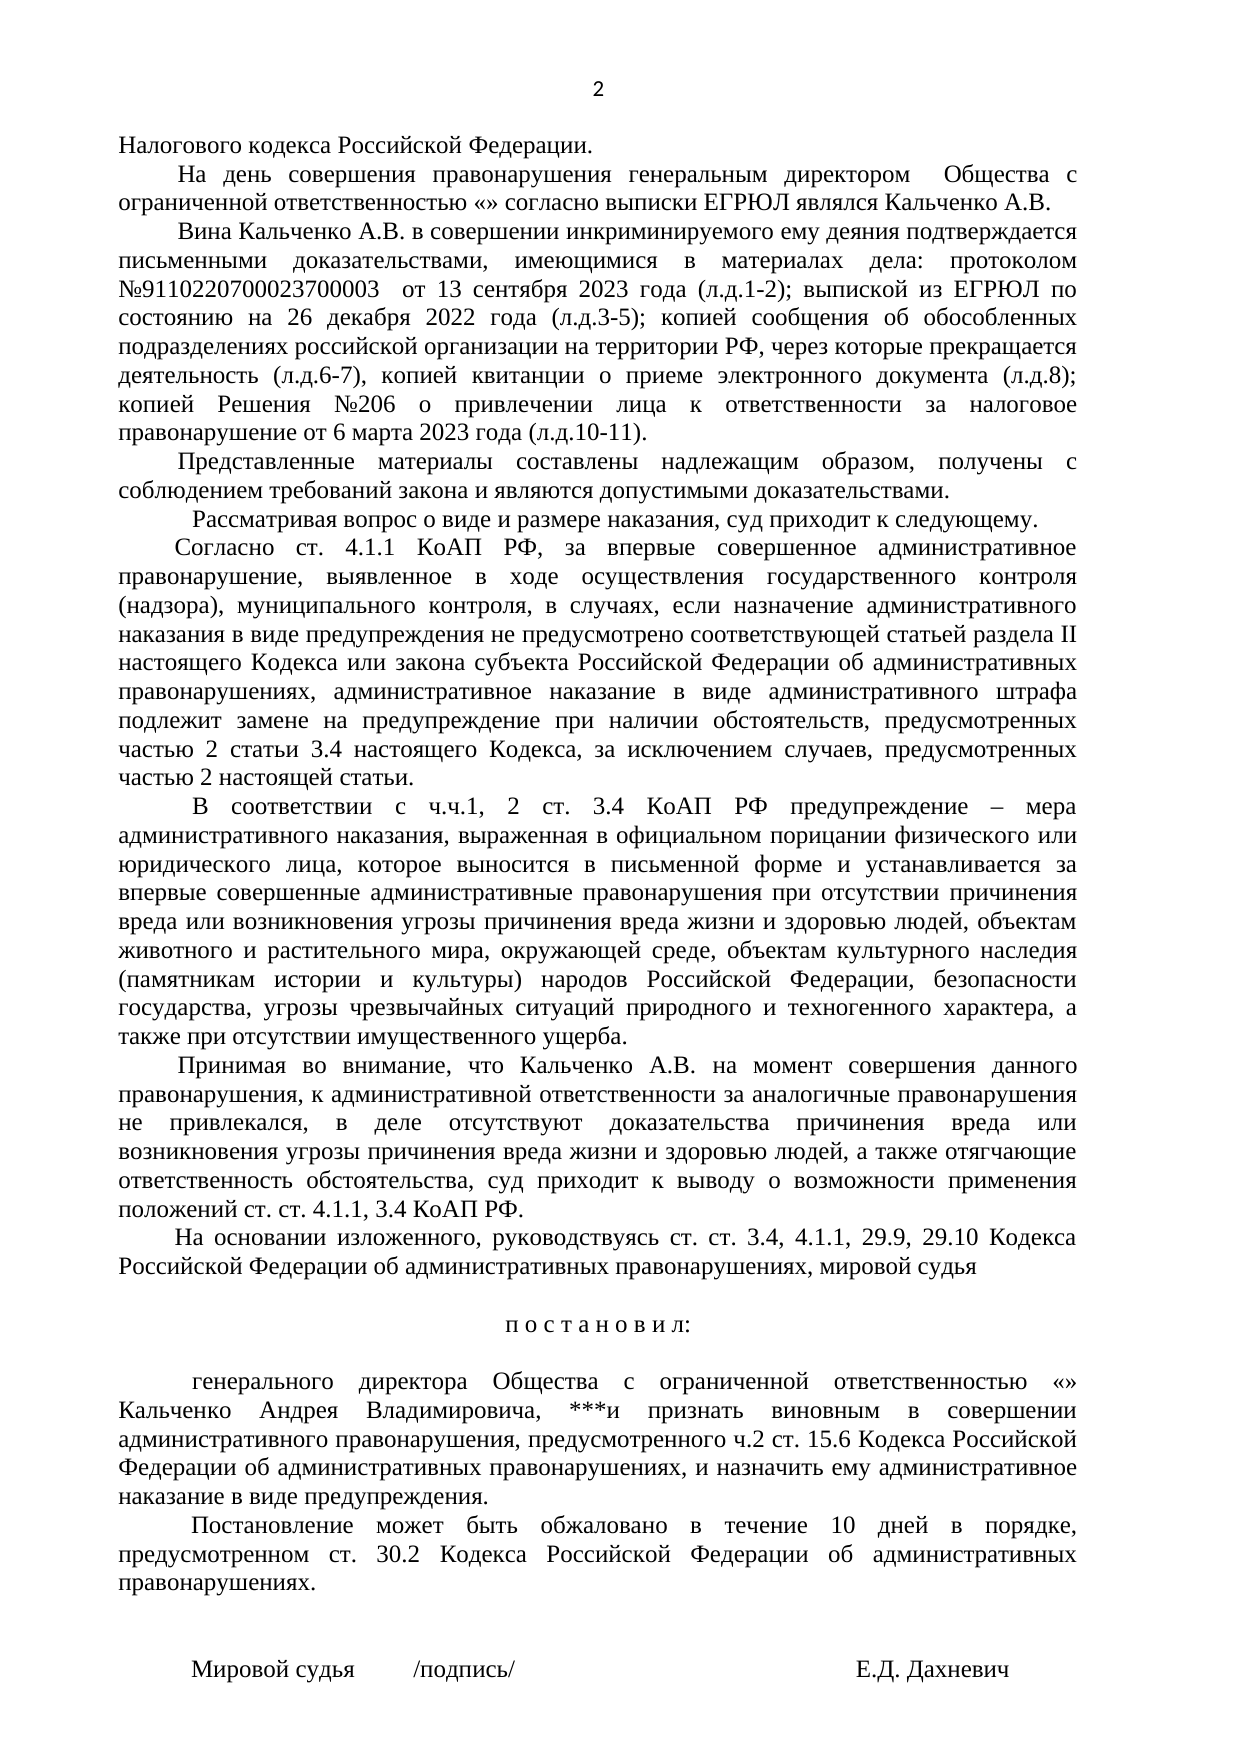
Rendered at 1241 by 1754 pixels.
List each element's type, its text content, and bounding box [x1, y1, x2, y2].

text Вина Кальченко А.В. в совершении инкриминируемого ему деяния подтверждается письменными доказательствами, имеющимися в материалах дела: протоколом №9110220700023700003 от 13 сентября 2023 года (л.д.1-2); выпиской из ЕГРЮЛ по состоянию на 26 декабря 2022 года (л.д.3-5); копией сообщения об обособленных подразделениях российской организации на территории РФ, через которые прекращается деятельность (л.д.6-7), копией квитанции о приеме электронного документа (л.д.8); копией Решения №206 о привлечении лица к ответственности за налоговое правонарушение от 6 марта 2023 года (л.д.10-11). [118, 216, 1078, 446]
text п о с т а н о в и л: [118, 1309, 1078, 1337]
text На день совершения правонарушения генеральным директором Общества с ограниченной ответственностью «» согласно выписки ЕГРЮЛ являлся Кальченко А.В. [118, 159, 1078, 216]
text Принимая во внимание, что Кальченко А.В. на момент совершения данного правонарушения, к административной ответственности за аналогичные правонарушения не привлекался, в деле отсутствуют доказательства причинения вреда или возникновения угрозы причинения вреда жизни и здоровью людей, а также отягчающие ответственность обстоятельства, суд приходит к выводу о возможности применения положений ст. ст. 4.1.1, 3.4 КоАП РФ. [118, 1050, 1078, 1222]
text Представленные материалы составлены надлежащим образом, получены с соблюдением требований закона и являются допустимыми доказательствами. [118, 446, 1078, 504]
text В соответствии с ч.ч.1, 2 ст. 3.4 КоАП РФ предупреждение – мера административного наказания, выраженная в официальном порицании физического или юридического лица, которое выносится в письменной форме и устанавливается за впервые совершенные административные правонарушения при отсутствии причинения вреда или возникновения угрозы причинения вреда жизни и здоровью людей, объектам животного и растительного мира, окружающей среде, объектам культурного наследия (памятникам истории и культуры) народов Российской Федерации, безопасности государства, угрозы чрезвычайных ситуаций природного и техногенного характера, а также при отсутствии имущественного ущерба. [118, 791, 1078, 1050]
text генерального директора Общества с ограниченной ответственностью «» Кальченко Андрея Владимировича, ***и признать виновным в совершении административного правонарушения, предусмотренного ч.2 ст. 15.6 Кодекса Российской Федерации об административных правонарушениях, и назначить ему административное наказание в виде предупреждения. [118, 1366, 1078, 1510]
text Согласно ст. 4.1.1 КоАП РФ, за впервые совершенное административное правонарушение, выявленное в ходе осуществления государственного контроля (надзора), муниципального контроля, в случаях, если назначение административного наказания в виде предупреждения не предусмотрено соответствующей статьей раздела II настоящего Кодекса или закона субъекта Российской Федерации об административных правонарушениях, административное наказание в виде административного штрафа подлежит замене на предупреждение при наличии обстоятельств, предусмотренных частью 2 статьи 3.4 настоящего Кодекса, за исключением случаев, предусмотренных частью 2 настоящей статьи. [118, 532, 1078, 791]
text Постановление может быть обжаловано в течение 10 дней в порядке, предусмотренном ст. 30.2 Кодекса Российской Федерации об административных правонарушениях. [118, 1510, 1078, 1596]
text На основании изложенного, руководствуясь ст. ст. 3.4, 4.1.1, 29.9, 29.10 Кодекса Российской Федерации об административных правонарушениях, мировой судья [118, 1222, 1078, 1280]
text Мировой судья /подпись/ Е.Д. Дахневич [118, 1654, 1078, 1682]
text Рассматривая вопрос о виде и размере наказания, суд приходит к следующему. [118, 504, 1078, 532]
